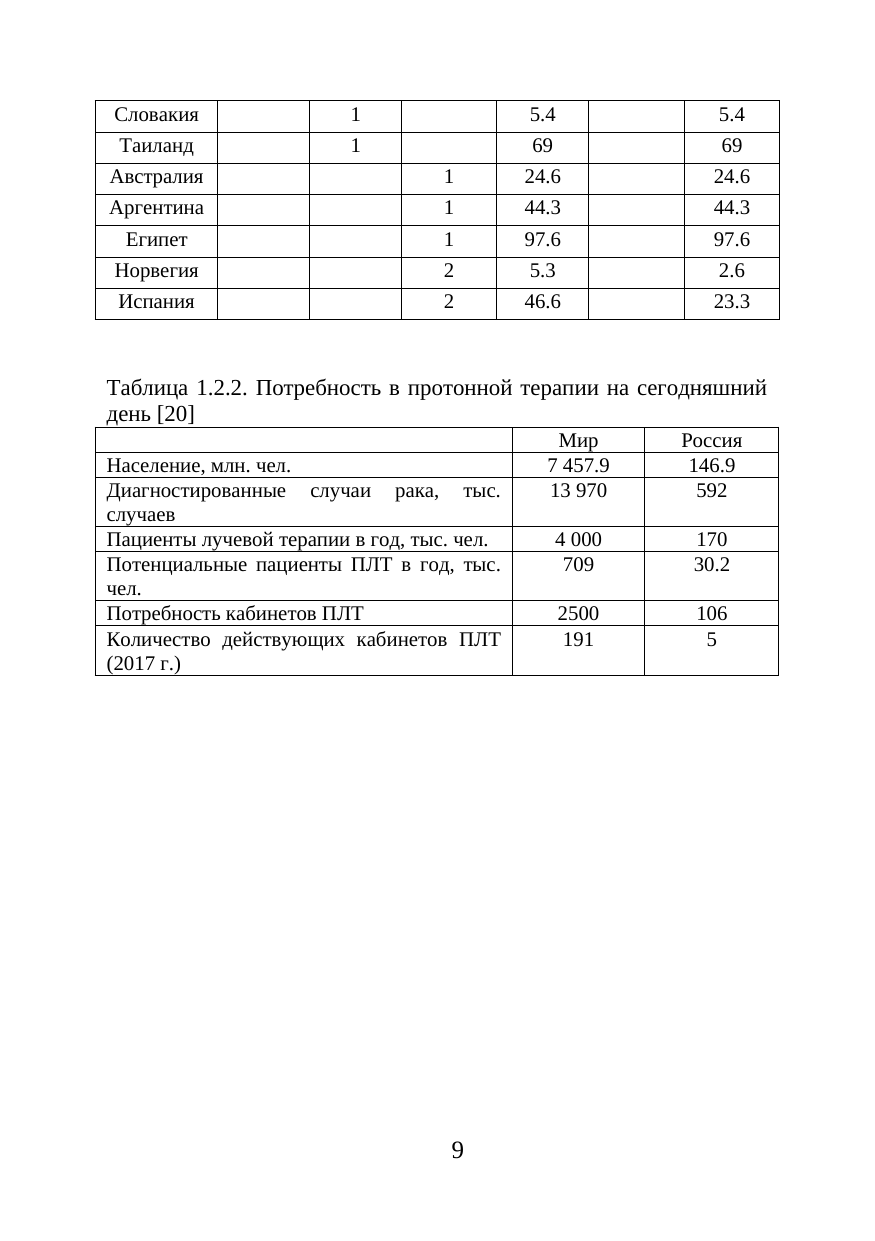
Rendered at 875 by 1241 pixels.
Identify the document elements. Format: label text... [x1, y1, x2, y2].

table_cell 7 457.9 [513, 453, 644, 477]
table_cell [310, 195, 401, 225]
table_cell [218, 226, 309, 257]
table_cell 1 [402, 164, 496, 194]
table_cell 106 [645, 601, 778, 625]
table_cell [589, 289, 684, 319]
table_cell 5.3 [497, 258, 588, 288]
table_cell 5.4 [685, 101, 779, 132]
table_header [96, 428, 512, 452]
table_cell Диагностированные случаи рака, тыс. случаев [96, 478, 512, 526]
table_cell 23.3 [685, 289, 779, 319]
table_cell Египет [96, 226, 217, 257]
table_cell 69 [497, 133, 588, 163]
table_cell 170 [645, 527, 778, 551]
table_cell 191 [513, 626, 644, 674]
table_cell 44.3 [497, 195, 588, 225]
table_cell [310, 258, 401, 288]
table_cell [402, 133, 496, 163]
table_cell 97.6 [685, 226, 779, 257]
table_cell 2.6 [685, 258, 779, 288]
table_cell 5.4 [497, 101, 588, 132]
table_cell [589, 258, 684, 288]
table_cell 69 [685, 133, 779, 163]
table_cell [589, 101, 684, 132]
table_cell [589, 195, 684, 225]
table_cell 46.6 [497, 289, 588, 319]
table_cell Пациенты лучевой терапии в год, тыс. чел. [96, 527, 512, 551]
table_cell [218, 164, 309, 194]
table_cell 1 [402, 226, 496, 257]
table_header Мир [513, 428, 644, 452]
table_cell [589, 133, 684, 163]
table_cell Норвегия [96, 258, 217, 288]
table_cell 2 [402, 258, 496, 288]
table_cell [310, 164, 401, 194]
table_cell 1 [402, 195, 496, 225]
table_cell 709 [513, 552, 644, 600]
table_cell [218, 258, 309, 288]
table_cell 44.3 [685, 195, 779, 225]
table_cell [218, 195, 309, 225]
table_cell 2 [402, 289, 496, 319]
table_cell 2500 [513, 601, 644, 625]
table_cell [402, 101, 496, 132]
table_cell 1 [310, 133, 401, 163]
table_cell 24.6 [685, 164, 779, 194]
table_cell Таиланд [96, 133, 217, 163]
table_cell 30.2 [645, 552, 778, 600]
table_cell 146.9 [645, 453, 778, 477]
table_cell 1 [310, 101, 401, 132]
table_cell Аргентина [96, 195, 217, 225]
table_cell 13 970 [513, 478, 644, 526]
table_cell Австралия [96, 164, 217, 194]
table_cell [218, 289, 309, 319]
table_header Россия [645, 428, 778, 452]
table_cell [589, 164, 684, 194]
table_cell 24.6 [497, 164, 588, 194]
table_cell Испания [96, 289, 217, 319]
table_cell [310, 289, 401, 319]
table_cell [589, 226, 684, 257]
table_cell [218, 101, 309, 132]
table_cell Потребность кабинетов ПЛТ [96, 601, 512, 625]
table_cell 5 [645, 626, 778, 674]
text Таблица 1.2.2. Потребность в протонной терапии на сегодняшний день [20] [106, 374, 768, 427]
table_cell [218, 133, 309, 163]
table_cell 592 [645, 478, 778, 526]
table_cell [310, 226, 401, 257]
table_cell Население, млн. чел. [96, 453, 512, 477]
table_cell Словакия [96, 101, 217, 132]
table_cell Количество действующих кабинетов ПЛТ (2017 г.) [96, 626, 512, 674]
table_cell 4 000 [513, 527, 644, 551]
table_cell Потенциальные пациенты ПЛТ в год, тыс. чел. [96, 552, 512, 600]
table_cell 97.6 [497, 226, 588, 257]
